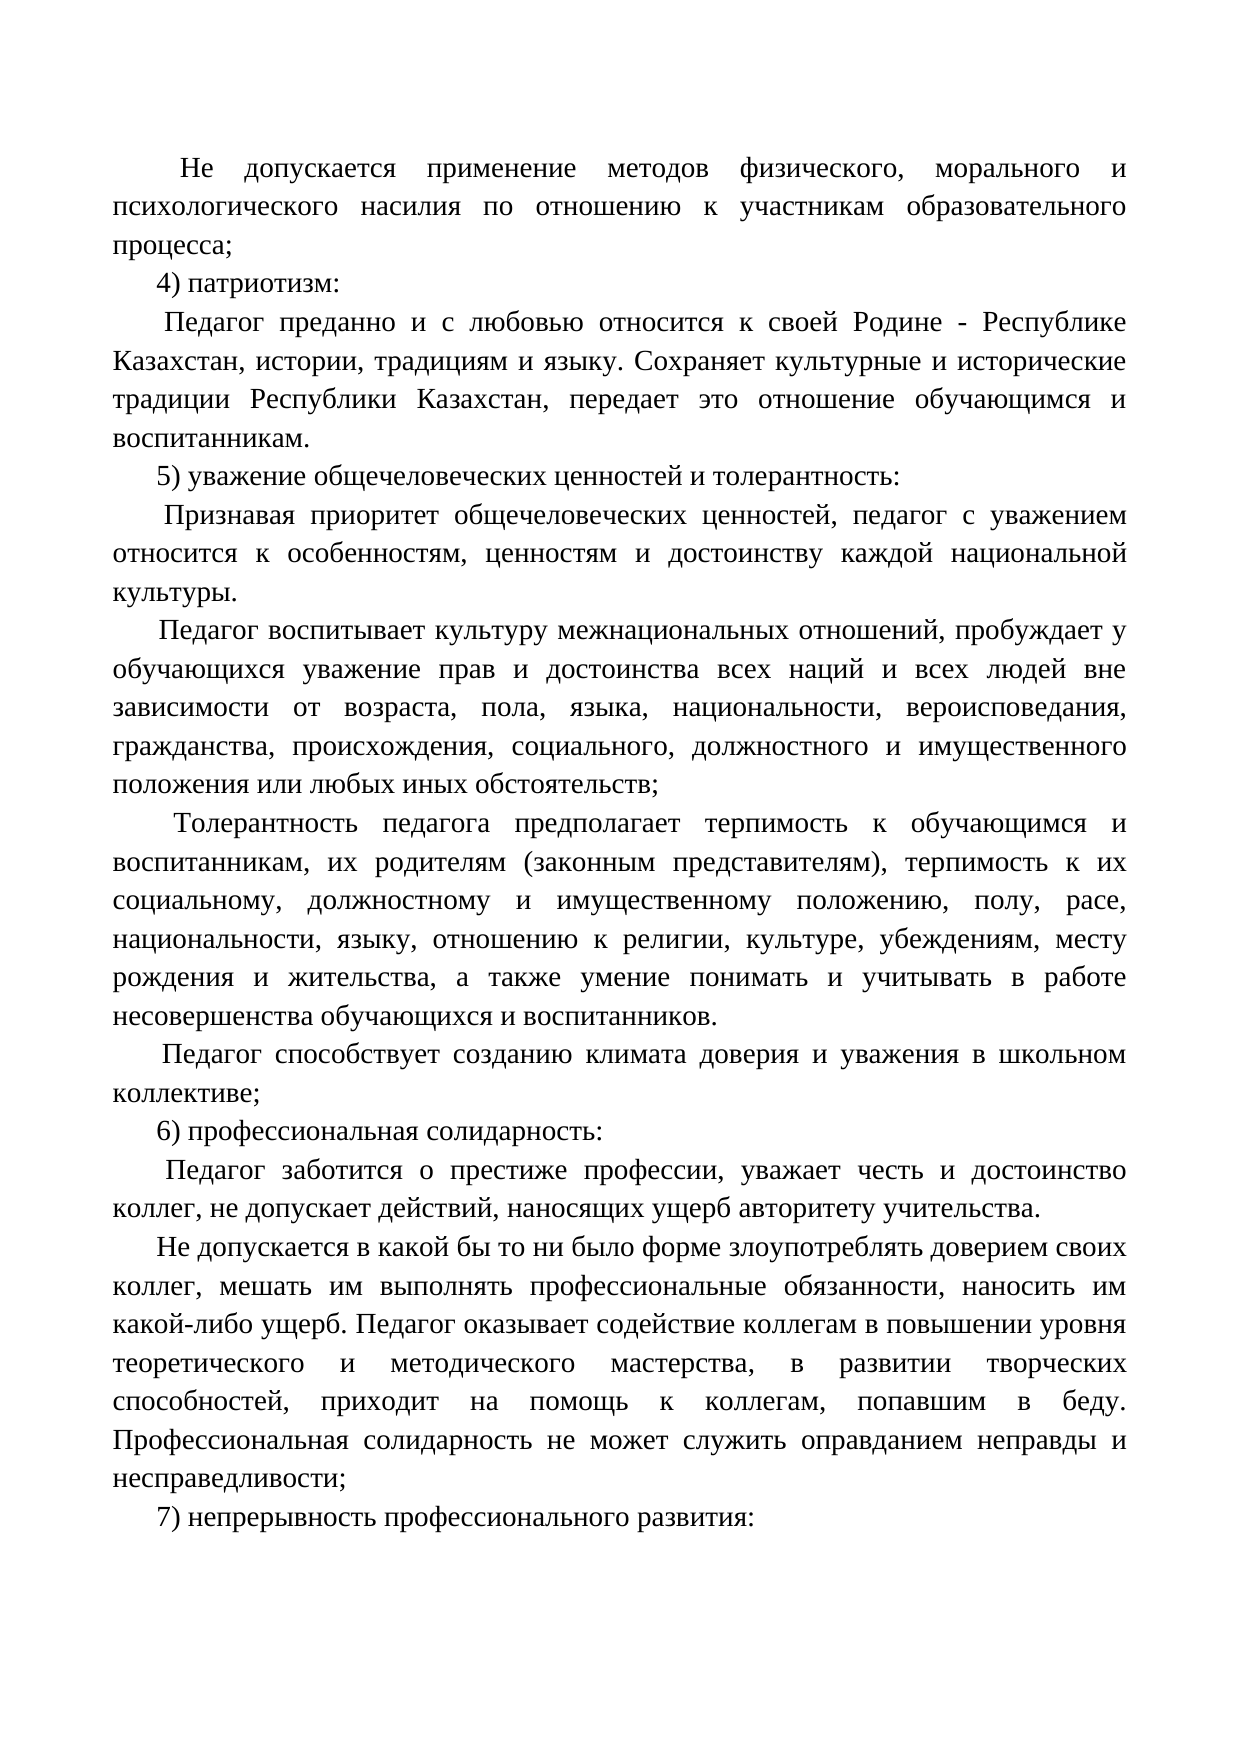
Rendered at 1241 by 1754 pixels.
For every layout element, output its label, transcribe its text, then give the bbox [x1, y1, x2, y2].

text Признавая приоритет общечеловеческих ценностей, педагог с уважением относится к особенностям, ценностям и достоинству каждой национальной культуры. [112, 497, 1128, 607]
text Педагог воспитывает культуру межнациональных отношений, пробуждает у обучающихся уважение прав и достоинства всех наций и всех людей вне зависимости от возраста, пола, языка, национальности, вероисповедания, гражданства, происхождения, социального, должностного и имущественного положения или любых иных обстоятельств; [112, 612, 1128, 800]
text Педагог преданно и с любовью относится к своей Родине - Республике Казахстан, истории, традициям и языку. Сохраняет культурные и исторические традиции Республики Казахстан, передает это отношение обучающимся и воспитанникам. [112, 304, 1128, 453]
text 7) непрерывность профессионального развития: [112, 1499, 1128, 1532]
text Педагог способствует созданию климата доверия и уважения в школьном коллективе; [112, 1036, 1128, 1108]
text 6) профессиональная солидарность: [112, 1113, 1128, 1147]
text Толерантность педагога предполагает терпимость к обучающимся и воспитанникам, их родителям (законным представителям), терпимость к их социальному, должностному и имущественному положению, полу, расе, национальности, языку, отношению к религии, культуре, убеждениям, месту рождения и жительства, а также умение понимать и учитывать в работе несовершенства обучающихся и воспитанников. [112, 805, 1128, 1031]
text Педагог заботится о престиже профессии, уважает честь и достоинство коллег, не допускает действий, наносящих ущерб авторитету учительства. [112, 1152, 1128, 1224]
text Не допускается применение методов физического, морального и психологического насилия по отношению к участникам образовательного процесса; [112, 150, 1128, 261]
text Не допускается в какой бы то ни было форме злоупотреблять доверием своих коллег, мешать им выполнять профессиональные обязанности, наносить им какой-либо ущерб. Педагог оказывает содействие коллегам в повышении уровня теоретического и методического мастерства, в развитии творческих способностей, приходит на помощь к коллегам, попавшим в беду. Профессиональная солидарность не может служить оправданием неправды и несправедливости; [112, 1229, 1128, 1494]
text 5) уважение общечеловеческих ценностей и толерантность: [112, 458, 1128, 492]
text 4) патриотизм: [112, 266, 1128, 299]
